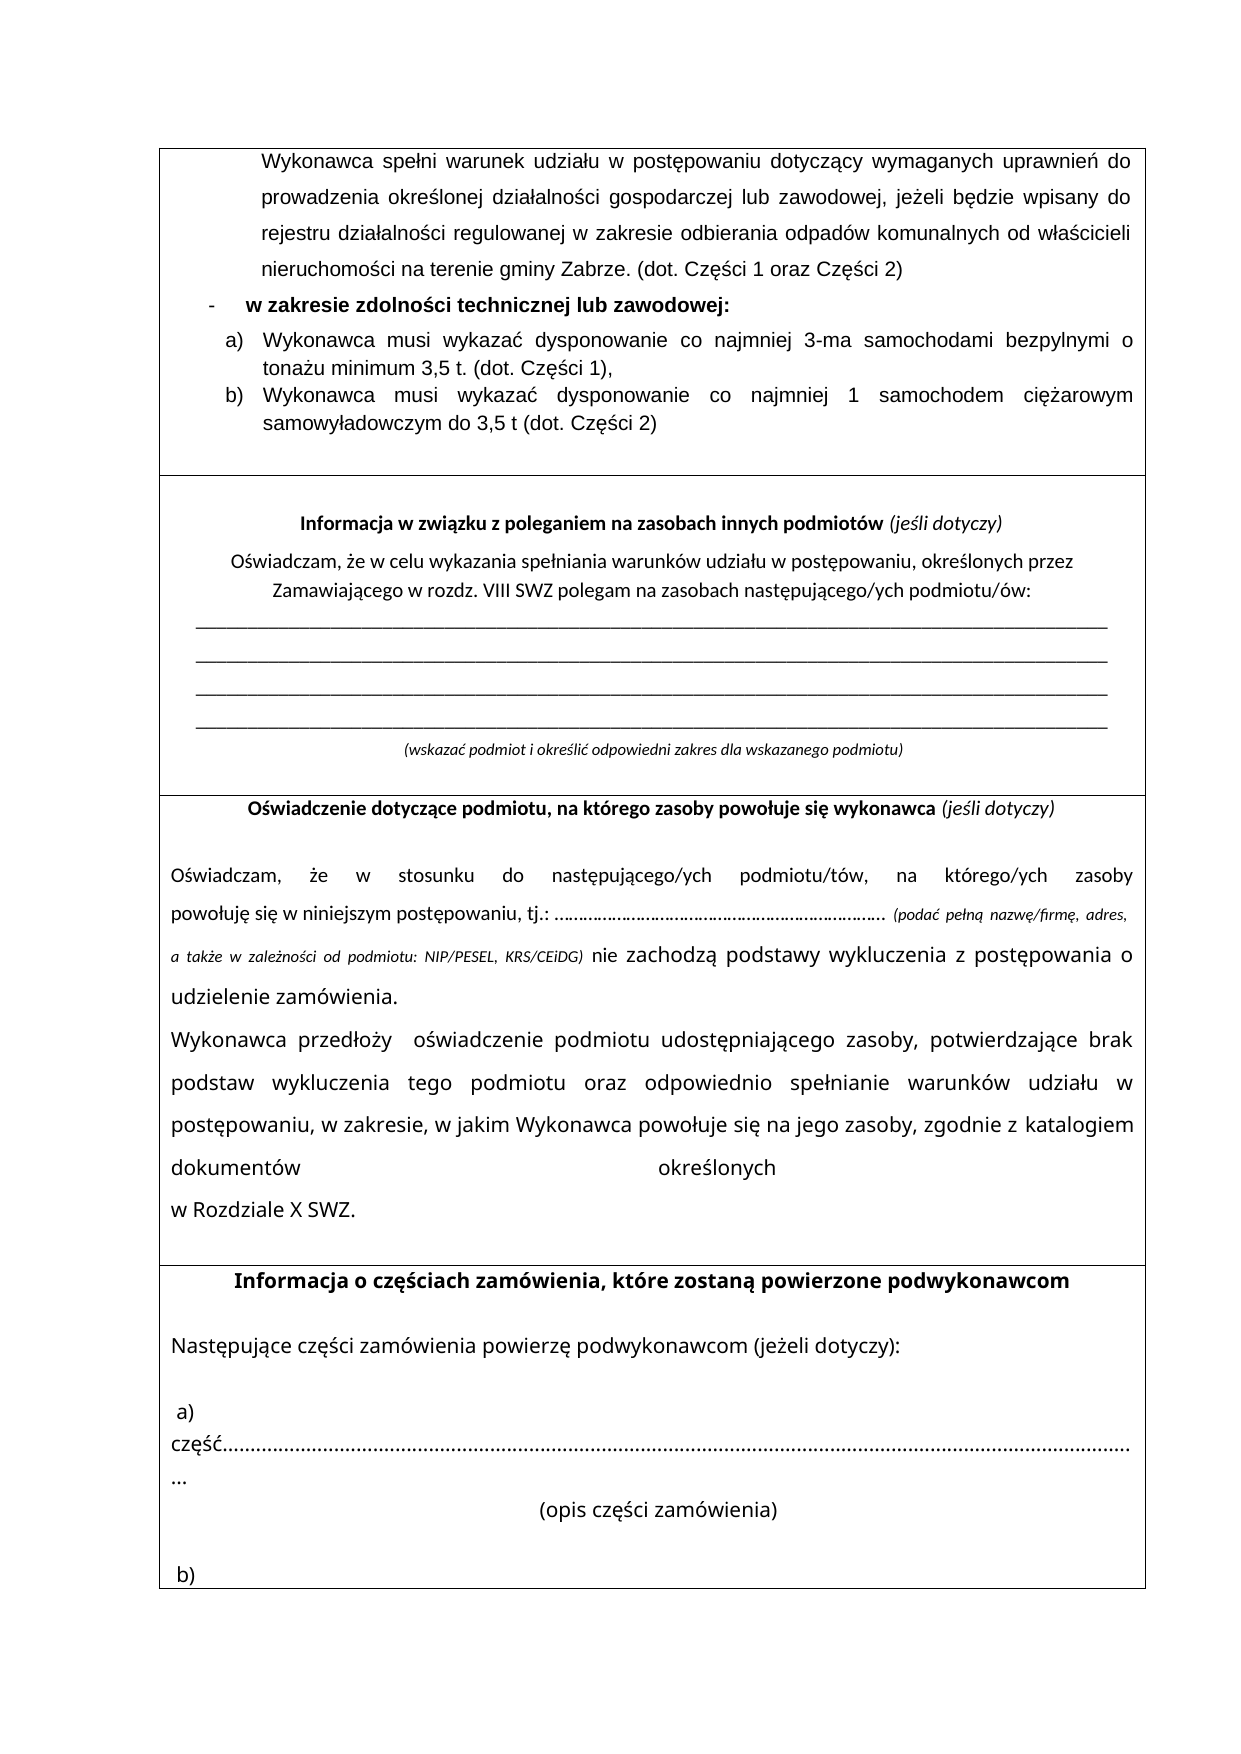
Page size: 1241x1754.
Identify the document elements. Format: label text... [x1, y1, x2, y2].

table_cell Informacja w związku z poleganiem na zasobach innych podmiotów (jeśli dotyczy) Oświadczam, że w celu wykazania spełniania warunków udziału w postępowaniu, określonych przez Zamawiającego w rozdz. VIII SWZ polegam na zasobach następującego/ych podmiotu/ów: ________________________________________________________________________________________ ________________________________________________________________________________________ ________________________________________________________________________________________ ________________________________________________________________________________________ (wskazać podmiot i określić odpowiedni zakres dla wskazanego podmiotu) [160, 476, 1145, 794]
table_cell Oświadczenie dotyczące podmiotu, na którego zasoby powołuje się wykonawca (jeśli dotyczy) Oświadczam, że w stosunku do następującego/ych podmiotu/tów, na którego/ych zasoby powołuję się w niniejszym postępowaniu, tj.: …………………………………………………………… (podać pełną nazwę/firmę, adres, a także w zależności od podmiotu: NIP/PESEL, KRS/CEiDG) nie zachodzą podstawy wykluczenia z postępowania o udzielenie zamówienia. Wykonawca przedłoży oświadczenie podmiotu udostępniającego zasoby, potwierdzające brak podstaw wykluczenia tego podmiotu oraz odpowiednio spełnianie warunków udziału w postępowaniu, w zakresie, w jakim Wykonawca powołuje się na jego zasoby, zgodnie z katalogiem dokumentów określonych w Rozdziale X SWZ. [160, 796, 1145, 1265]
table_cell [160, 1266, 1145, 1588]
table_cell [160, 149, 1145, 474]
